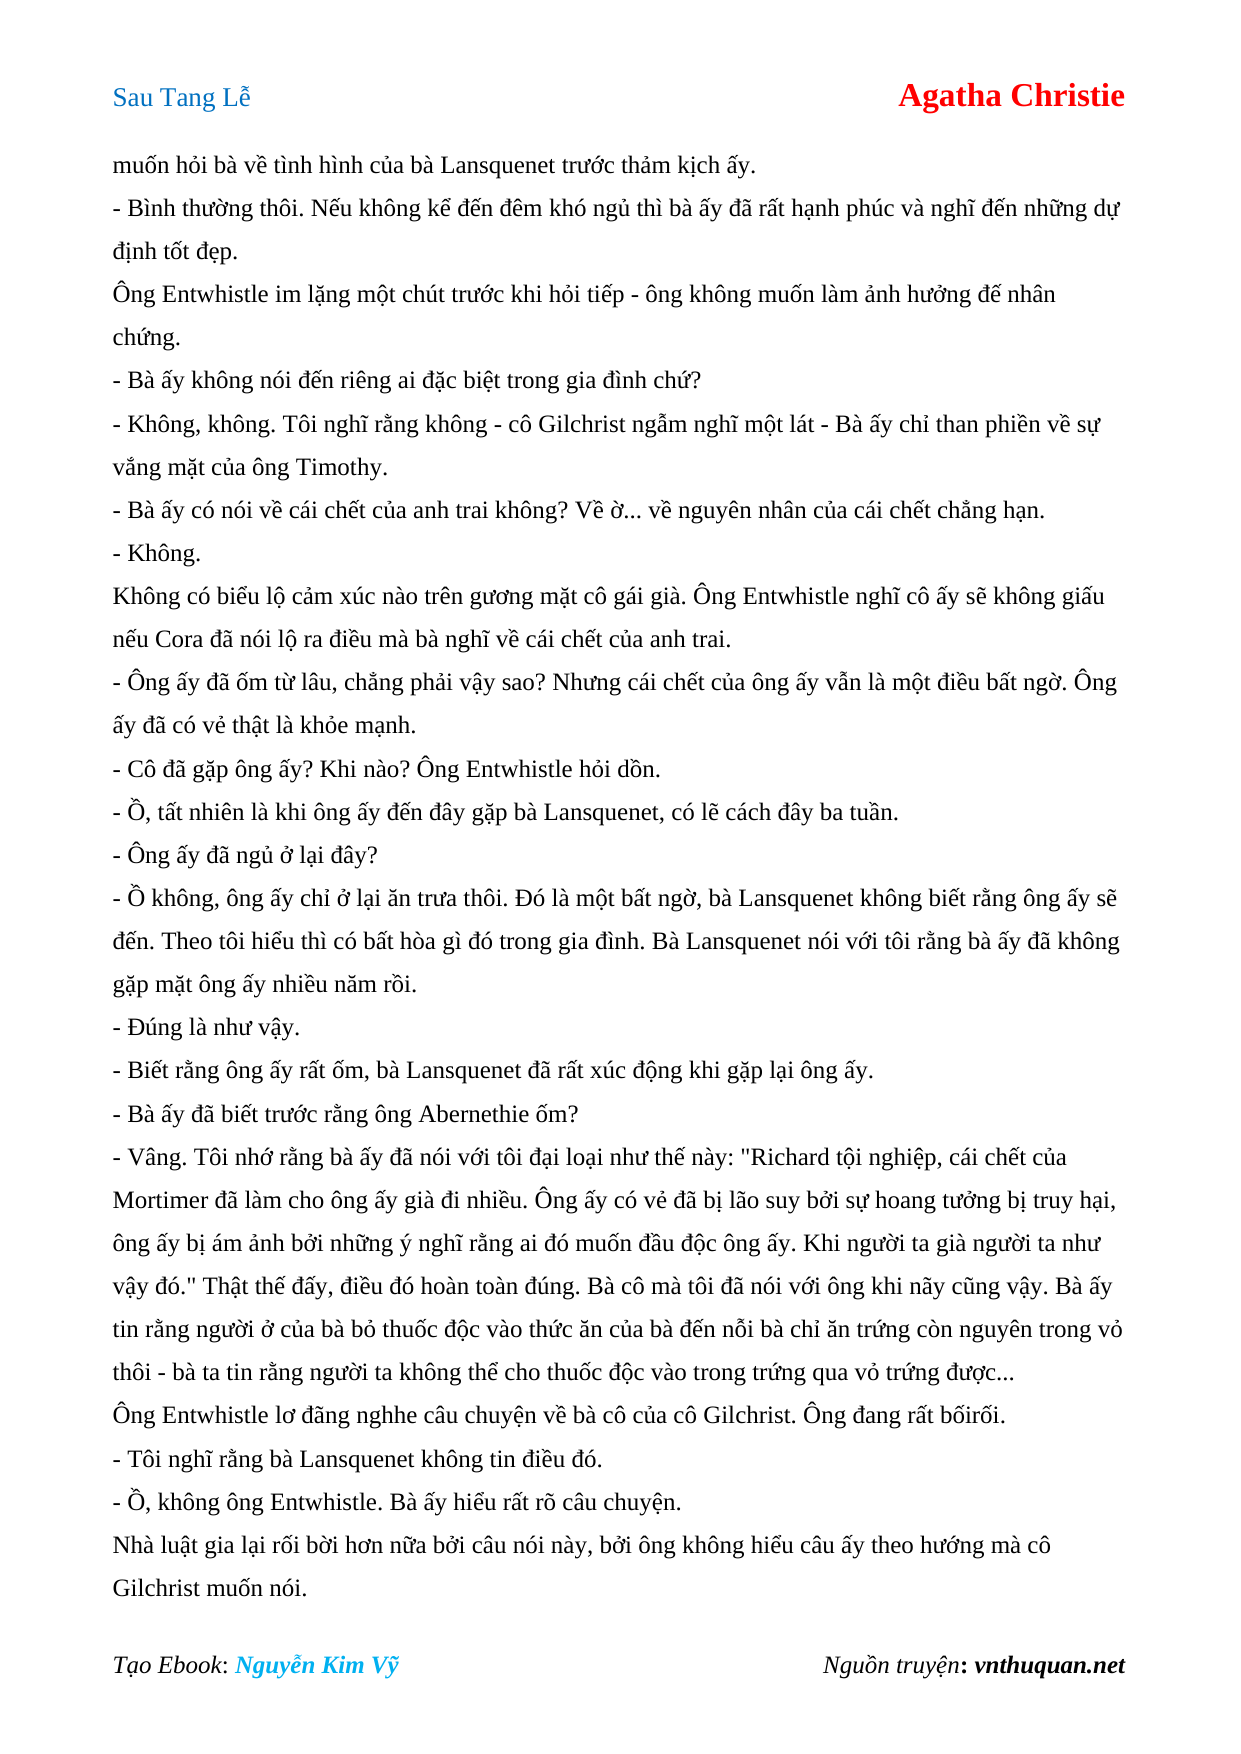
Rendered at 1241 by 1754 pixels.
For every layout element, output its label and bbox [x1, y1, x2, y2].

text [112, 150, 1128, 1602]
